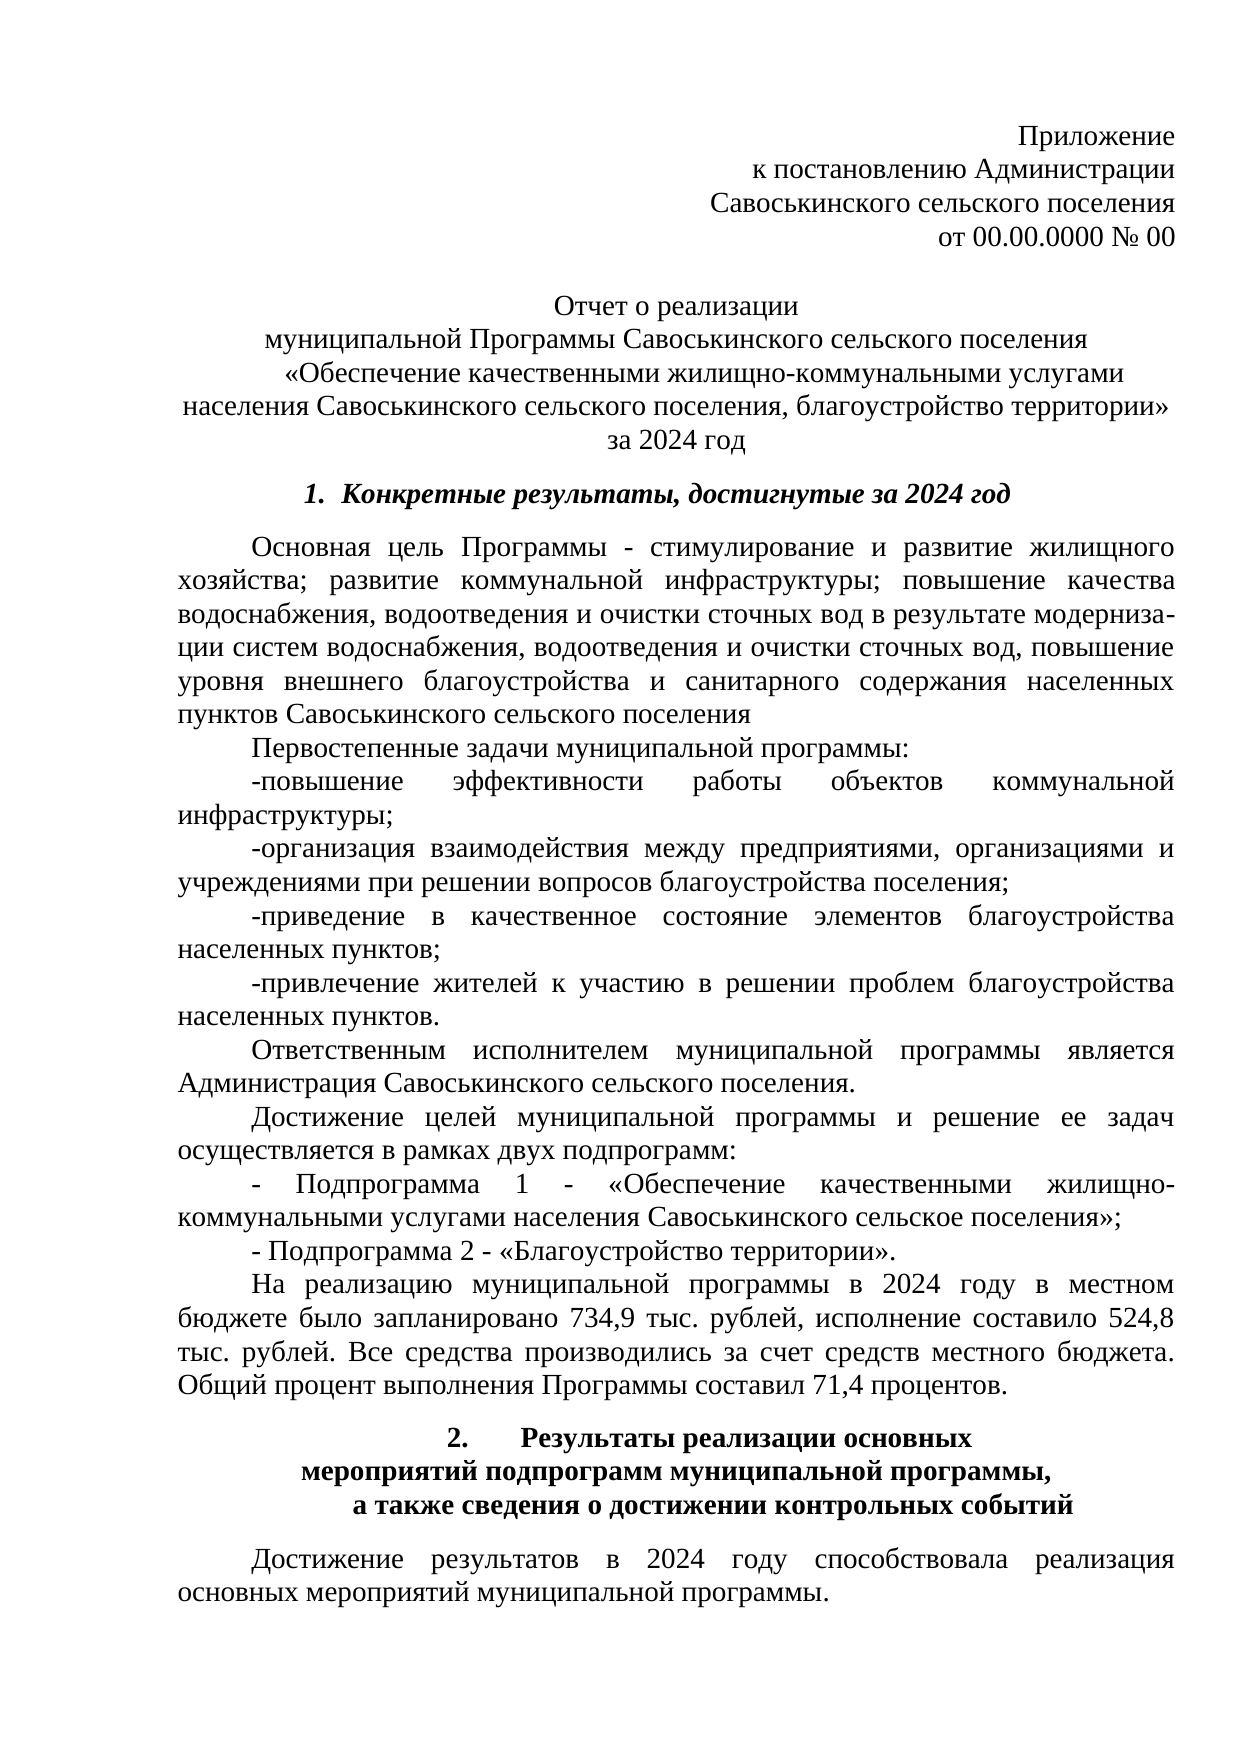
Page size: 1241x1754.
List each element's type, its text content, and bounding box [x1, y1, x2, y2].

text На реализацию муниципальной программы в 2024 году в местном бюджете было запланировано 734,9 тыс. рублей, исполнение составило 524,8 тыс. рублей. Все средства производились за счет средств местного бюджета. Общий процент выполнения Программы составил 71,4 процентов. [177, 1267, 1175, 1401]
text «Обеспечение качественными жилищно-коммунальными услугами населения Савоськинского сельского поселения, благоустройство территории» за 2024 год [177, 355, 1175, 456]
text - Подпрограмма 2 - «Благоустройство территории». [177, 1233, 1175, 1267]
text а также сведения о достижении контрольных событий [177, 1487, 1175, 1521]
text от 00.00.0000 № 00 [177, 219, 1175, 252]
list Конкретные результаты, достигнутые за 2024 год [140, 476, 1175, 509]
text к постановлению Администрации [177, 152, 1175, 185]
text Первостепенные задачи муниципальной программы: [177, 730, 1175, 763]
text Ответственным исполнителем муниципальной программы является Администрация Савоськинского сельского поселения. [177, 1032, 1175, 1099]
text -приведение в качественное состояние элементов благоустройства населенных пунктов; [177, 898, 1175, 965]
text Достижение целей муниципальной программы и решение ее задач осуществляется в рамках двух подпрограмм: [177, 1099, 1175, 1166]
text - Подпрограмма 1 - «Обеспечение качественными жилищно-коммунальными услугами населения Савоськинского сельское поселения»; [177, 1166, 1175, 1233]
text -привлечение жителей к участию в решении проблем благоустройства населенных пунктов. [177, 965, 1175, 1032]
text -повышение эффективности работы объектов коммунальной инфраструктуры; [177, 763, 1175, 831]
list Результаты реализации основных мероприятий подпрограмм муниципальной программы, [177, 1420, 1175, 1487]
text муниципальной Программы Савоськинского сельского поселения [177, 321, 1175, 355]
text Отчет о реализации [177, 288, 1175, 321]
text Приложение [177, 118, 1175, 152]
text Достижение результатов в 2024 году способствовала реализация основных мероприятий муниципальной программы. [177, 1541, 1175, 1608]
text -организация взаимодействия между предприятиями, организациями и учреждениями при решении вопросов благоустройства поселения; [177, 831, 1175, 898]
text Савоськинского сельского поселения [177, 185, 1175, 219]
text Основная цель Программы - стимулирование и развитие жилищного хозяйства; развитие коммунальной инфраструктуры; повышение качества водоснабжения, водоотведения и очистки сточных вод в результате модернизации систем водоснабжения, водоотведения и очистки сточных вод, повышение уровня внешнего благоустройства и санитарного содержания населенных пунктов Савоськинского сельского поселения [177, 529, 1175, 730]
